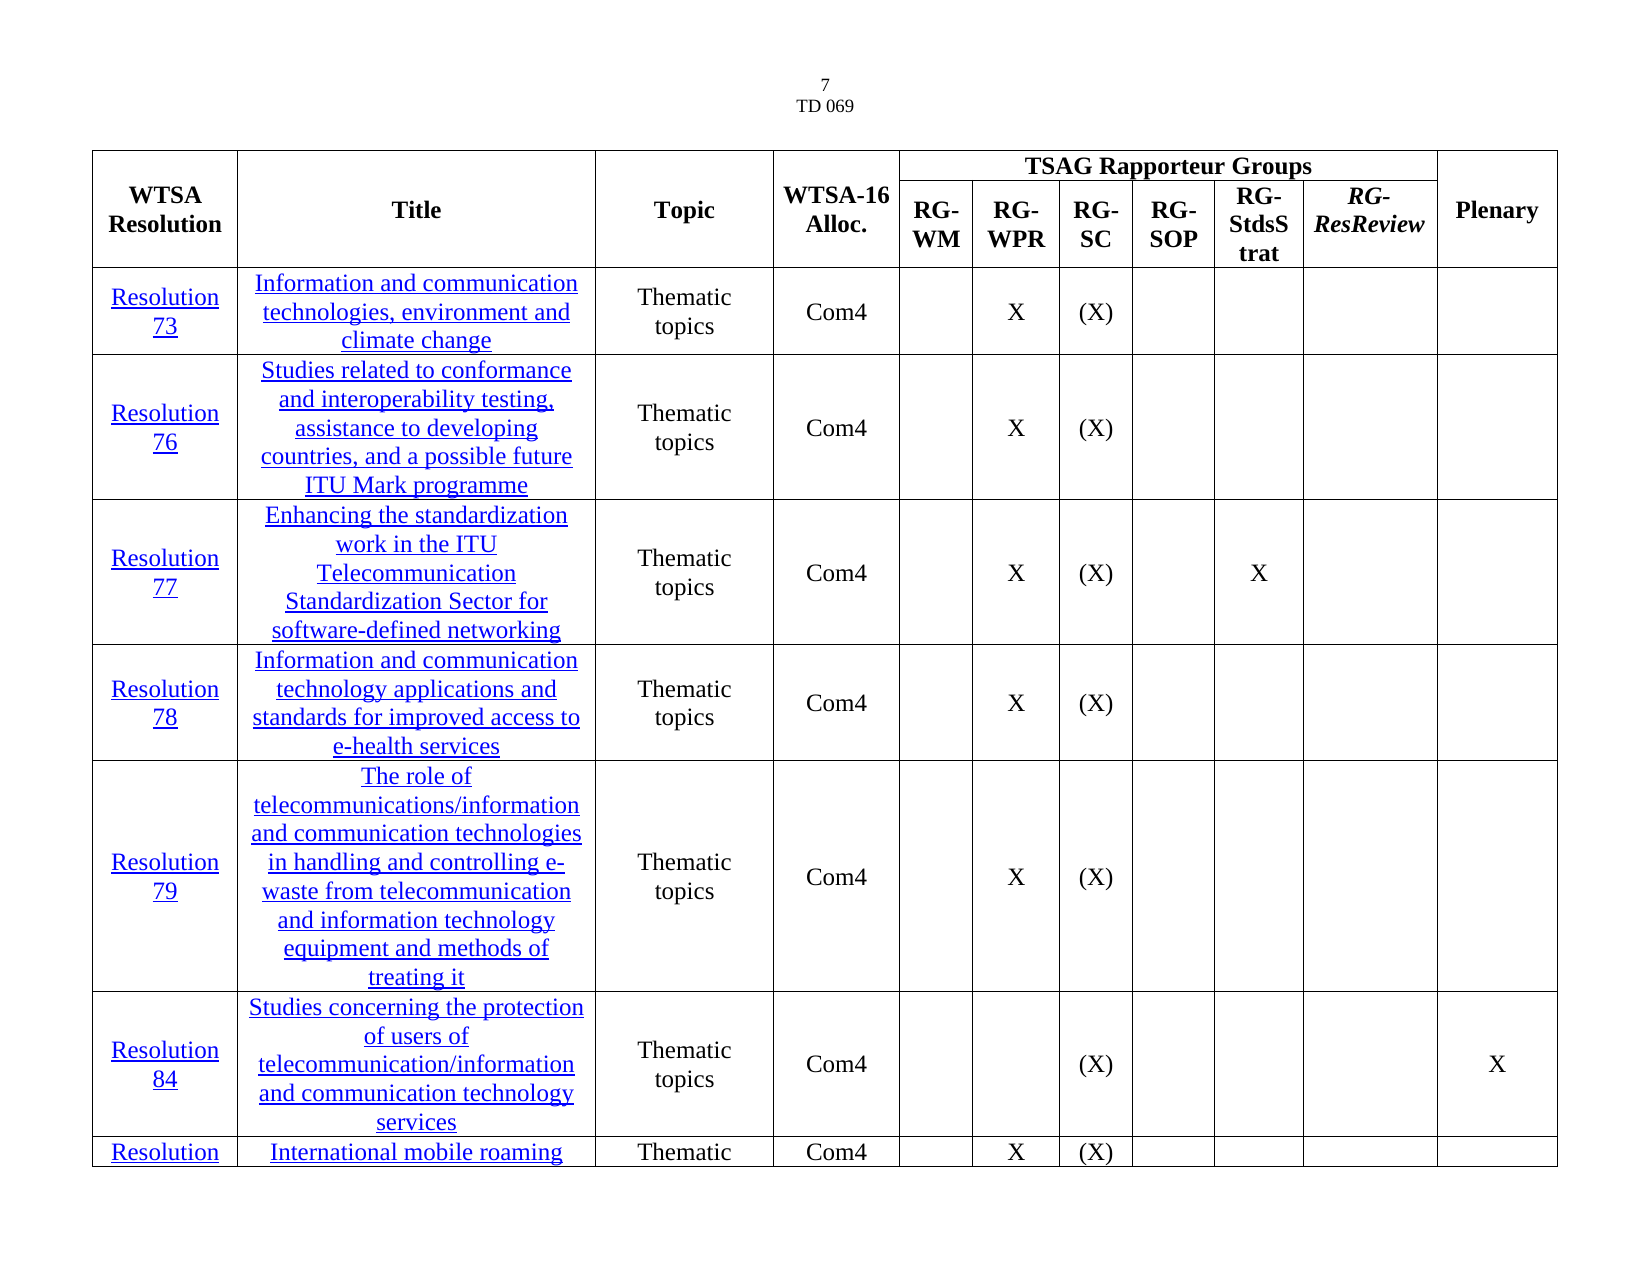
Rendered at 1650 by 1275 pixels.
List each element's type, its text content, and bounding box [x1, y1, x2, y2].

table_cell [1438, 500, 1557, 644]
table_cell [900, 645, 972, 760]
table_cell RG-ResReview [1304, 181, 1437, 267]
table_cell [1304, 645, 1437, 760]
table_cell Resolution 88 [93, 1137, 237, 1166]
table_cell [1215, 1137, 1303, 1166]
table_cell Enhancing the standardization work in the ITU Telecommunication Standardization Sector for software-defined networking [238, 500, 595, 644]
table_cell [1215, 355, 1303, 499]
table_cell Information and communication technologies, environment and climate change [238, 268, 595, 354]
table_cell [1133, 500, 1214, 644]
table_header TSAG Rapporteur Groups [900, 151, 1437, 180]
table_cell X [973, 645, 1059, 760]
table_cell [1133, 268, 1214, 354]
table_cell X [1438, 992, 1557, 1136]
table_cell [900, 761, 972, 991]
table_cell [1133, 992, 1214, 1136]
table_cell [1215, 645, 1303, 760]
table_cell RG-SOP [1133, 181, 1214, 267]
table_cell X [973, 268, 1059, 354]
table_cell (X) [1060, 355, 1132, 499]
table_cell [1133, 645, 1214, 760]
table_cell Resolution 73 [93, 268, 237, 354]
table_cell [1133, 1137, 1214, 1166]
table_cell Information and communication technology applications and standards for improved access to e-health services [238, 645, 595, 760]
table_cell [1304, 761, 1437, 991]
table_cell Studies related to conformance and interoperability testing, assistance to developing countries, and a possible future ITU Mark programme [238, 355, 595, 499]
table_header Topic [596, 151, 773, 267]
table_cell International mobile roaming [238, 1137, 595, 1166]
table_header Plenary [1438, 151, 1557, 267]
table_cell X [973, 761, 1059, 991]
table_cell (X) [1060, 500, 1132, 644]
table_cell (X) [1060, 268, 1132, 354]
table_cell Thematic topics [596, 645, 773, 760]
table_cell Resolution 79 [93, 761, 237, 991]
table_header Title [238, 151, 595, 267]
table_cell Com4 [774, 1137, 899, 1166]
table_cell RG-WM [900, 181, 972, 267]
table_cell RG-SC [1060, 181, 1132, 267]
table_cell X [973, 355, 1059, 499]
table_cell [1438, 1137, 1557, 1166]
table_cell Thematic topics [596, 1137, 773, 1166]
table_cell Thematic topics [596, 992, 773, 1136]
table_cell [900, 500, 972, 644]
table_cell [1438, 355, 1557, 499]
table_cell (X) [1060, 1137, 1132, 1166]
table_cell Resolution 84 [93, 992, 237, 1136]
table_cell [1304, 355, 1437, 499]
table_cell Com4 [774, 355, 899, 499]
table_cell [1304, 1137, 1437, 1166]
table_cell [1304, 268, 1437, 354]
table_cell [1438, 761, 1557, 991]
table_header WTSA Resolution [93, 151, 237, 267]
table_cell [900, 355, 972, 499]
table_cell (X) [1060, 645, 1132, 760]
table_cell X [1215, 500, 1303, 644]
table_cell [1133, 355, 1214, 499]
table_cell [1304, 500, 1437, 644]
table_cell The role of telecommunications/information and communication technologies in handling and controlling e-waste from telecommunication and information technology equipment and methods of treating it [238, 761, 595, 991]
table_cell Com4 [774, 645, 899, 760]
table_cell [1133, 761, 1214, 991]
table_cell Thematic topics [596, 761, 773, 991]
table_cell RG-StdsStrat [1215, 181, 1303, 267]
table_cell Thematic topics [596, 355, 773, 499]
table_cell [900, 268, 972, 354]
table_cell Thematic topics [596, 500, 773, 644]
table_cell Studies concerning the protection of users of telecommunication/information and communication technology services [238, 992, 595, 1136]
table_cell (X) [1060, 761, 1132, 991]
table_cell [1215, 268, 1303, 354]
table_cell RG-WPR [973, 181, 1059, 267]
table_cell Com4 [774, 992, 899, 1136]
table_cell Resolution 76 [93, 355, 237, 499]
table_cell Thematic topics [596, 268, 773, 354]
table_cell [1438, 645, 1557, 760]
table_header WTSA-16 Alloc. [774, 151, 899, 267]
table_cell Com4 [774, 761, 899, 991]
table_cell X [973, 500, 1059, 644]
table_cell [900, 992, 972, 1136]
table_cell Com4 [774, 500, 899, 644]
table_cell [1438, 268, 1557, 354]
table_cell [900, 1137, 972, 1166]
table_cell (X) [1060, 992, 1132, 1136]
table_cell X [973, 1137, 1059, 1166]
table_cell Com4 [774, 268, 899, 354]
table_cell Resolution 77 [93, 500, 237, 644]
table_cell [1215, 992, 1303, 1136]
table_cell [973, 992, 1059, 1136]
table_cell Resolution 78 [93, 645, 237, 760]
table_cell [1215, 761, 1303, 991]
table_cell [1304, 992, 1437, 1136]
